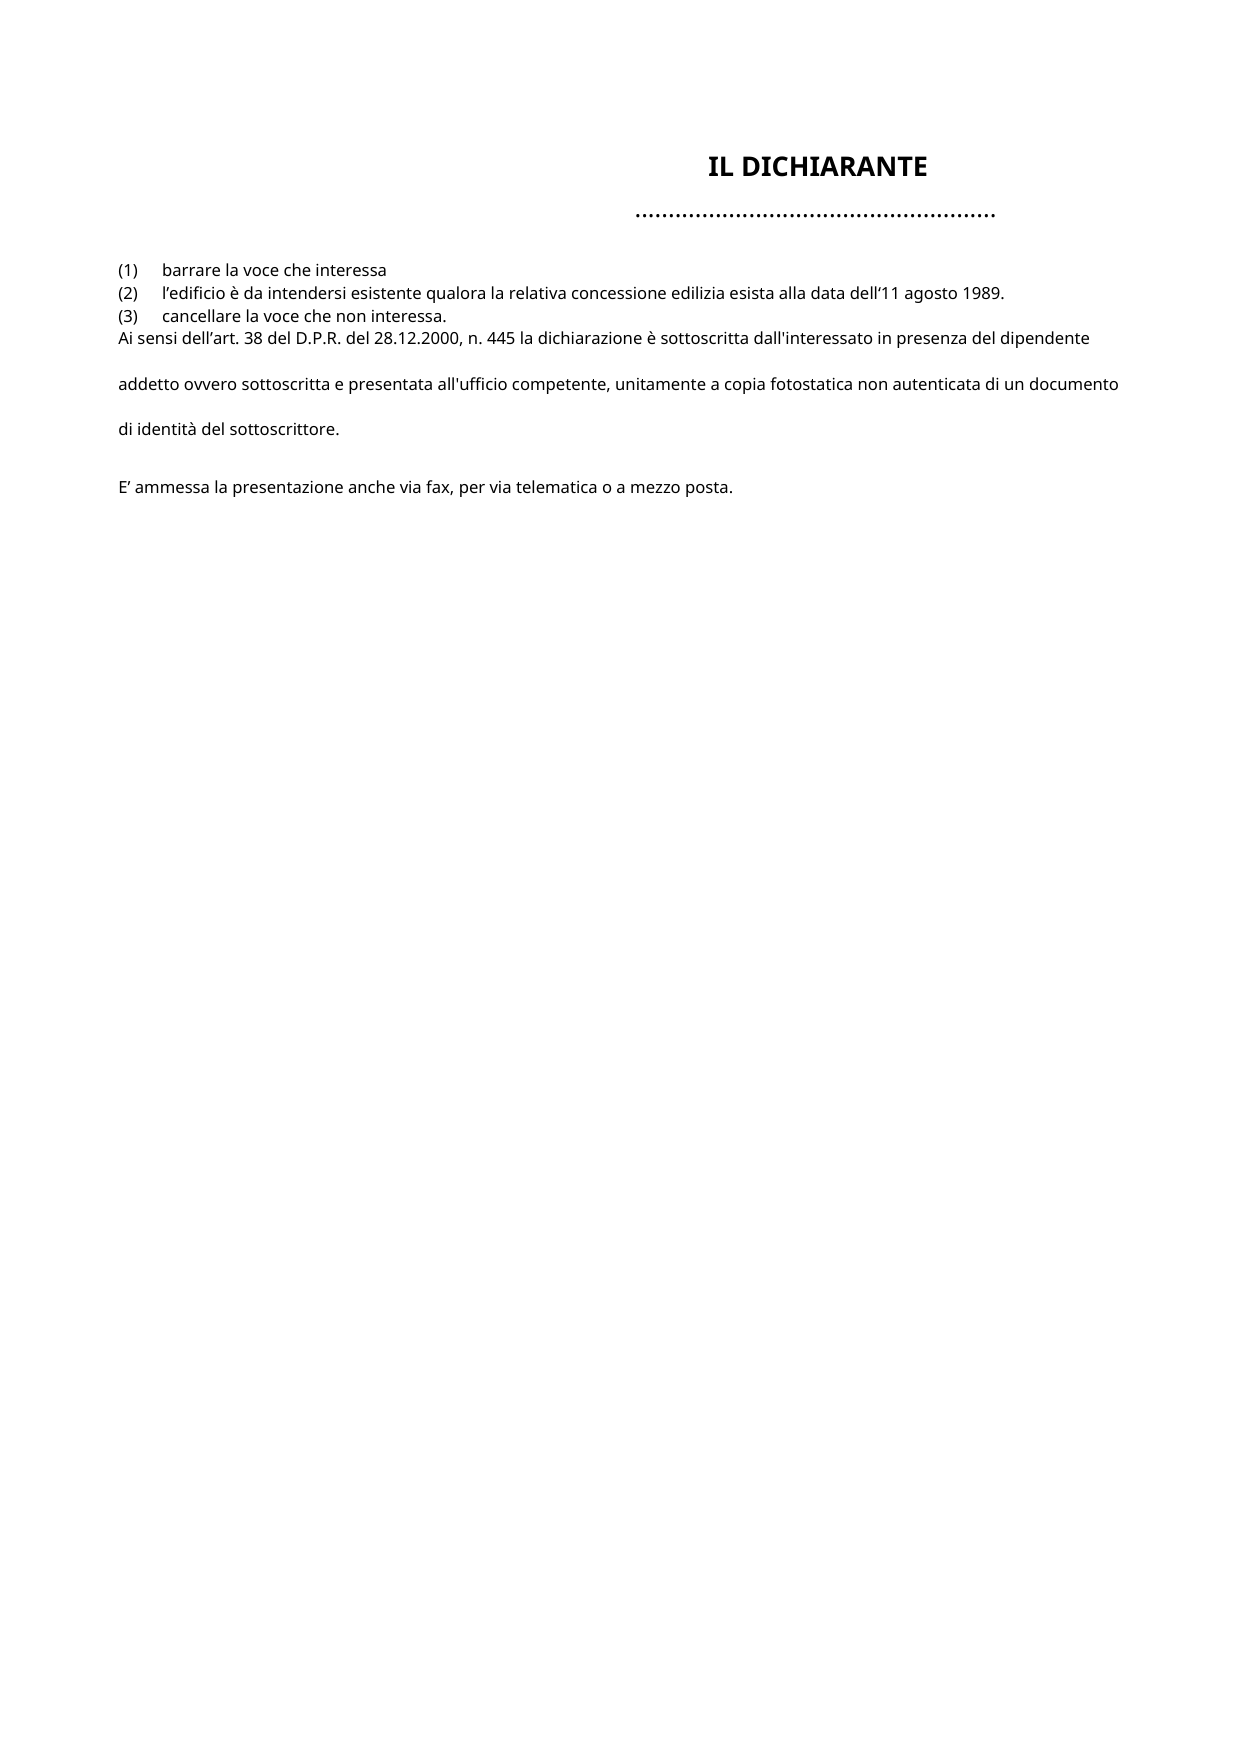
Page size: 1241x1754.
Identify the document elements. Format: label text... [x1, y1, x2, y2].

list barrare la voce che interessa [118, 259, 1122, 282]
text E’ ammessa la presentazione anche via fax, per via telematica o a mezzo posta. [118, 476, 1122, 498]
list l’edificio è da intendersi esistente qualora la relativa concessione edilizia esista alla data dell‘11 agosto 1989. [118, 282, 1122, 304]
subtitle IL DICHIARANTE [634, 148, 1122, 184]
text Ai sensi dell’art. 38 del D.P.R. del 28.12.2000, n. 445 la dichiarazione è sottoscritta dall'interessato in presenza del dipendente addetto ovvero sottoscritta e presentata all'ufficio competente, unitamente a copia fotostatica non autenticata di un documento di identità del sottoscrittore. [118, 327, 1122, 441]
text ...................................................... [118, 191, 1122, 225]
list cancellare la voce che non interessa. [118, 304, 1122, 327]
